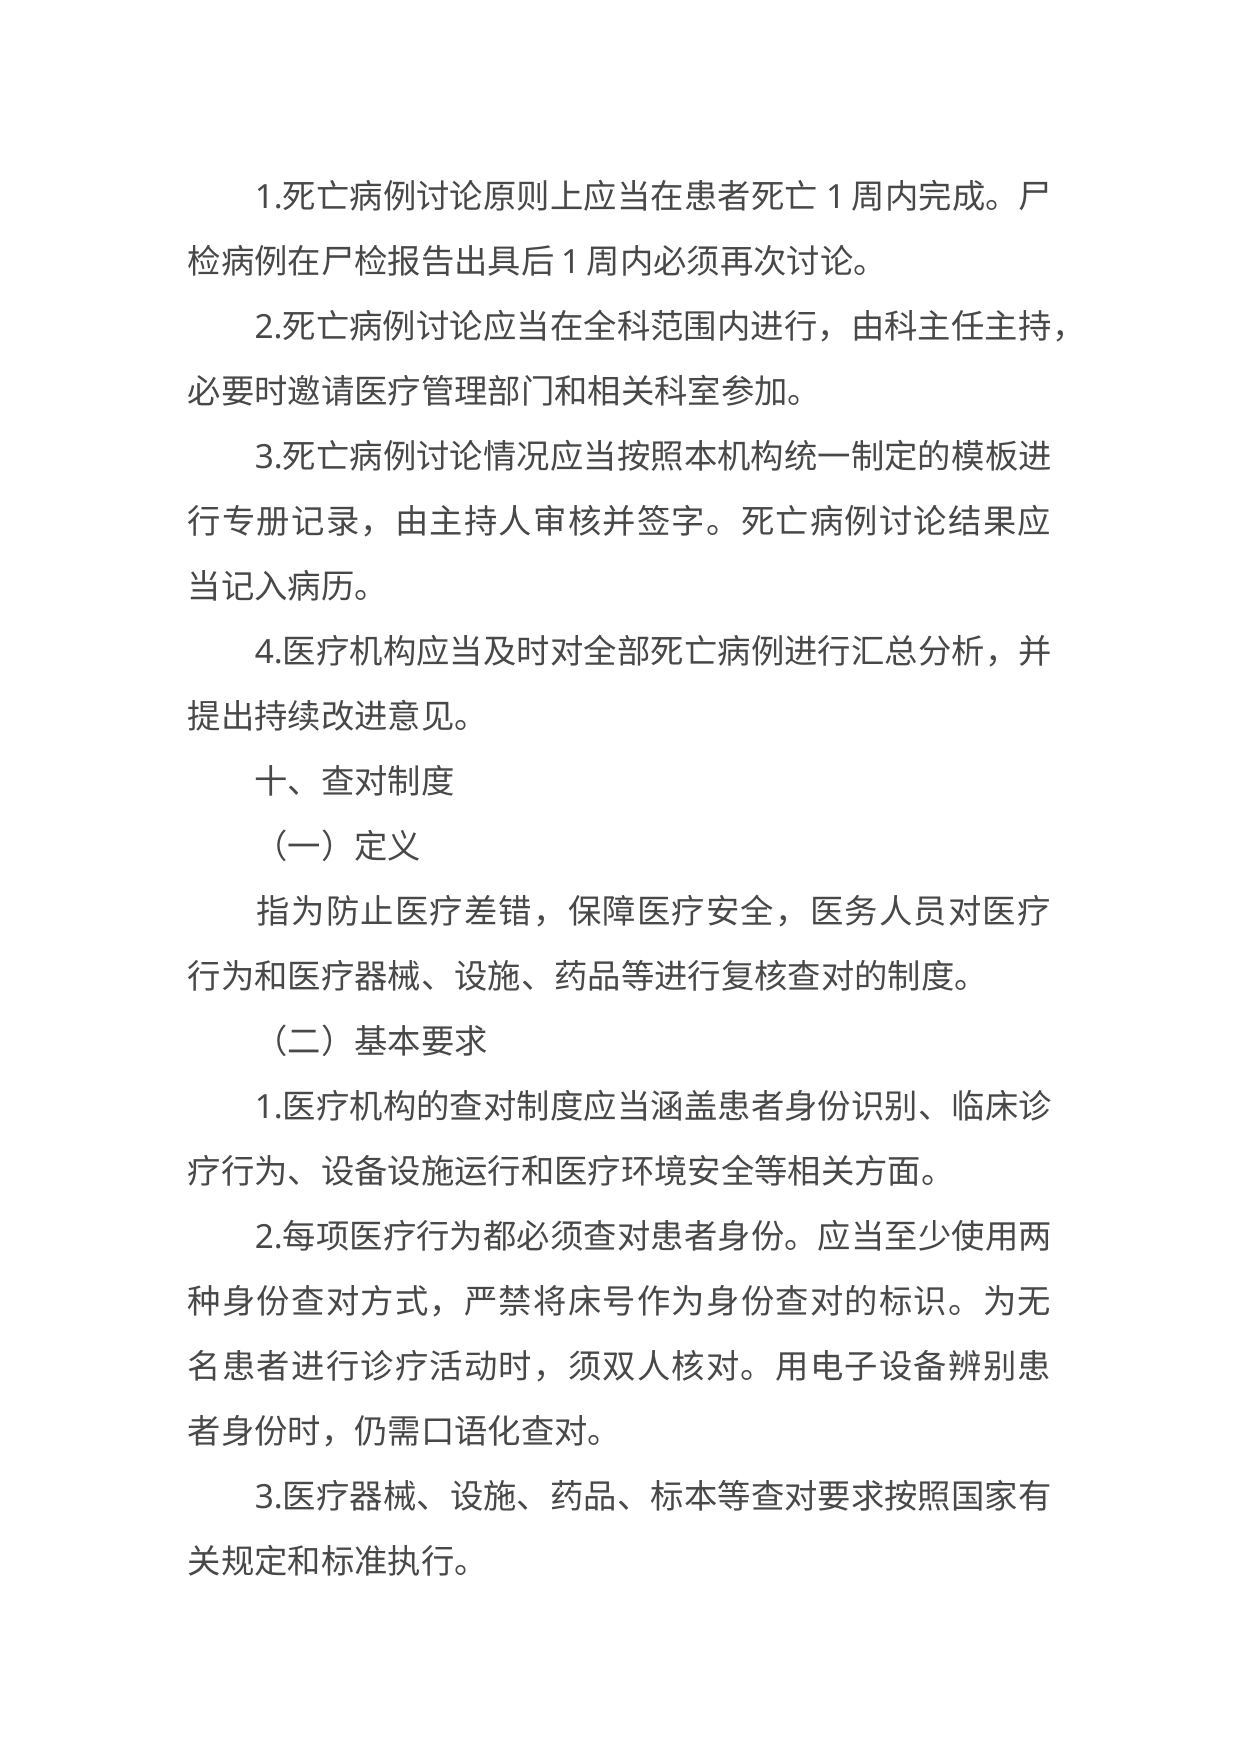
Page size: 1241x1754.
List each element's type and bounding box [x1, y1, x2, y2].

text [187, 162, 1053, 1592]
